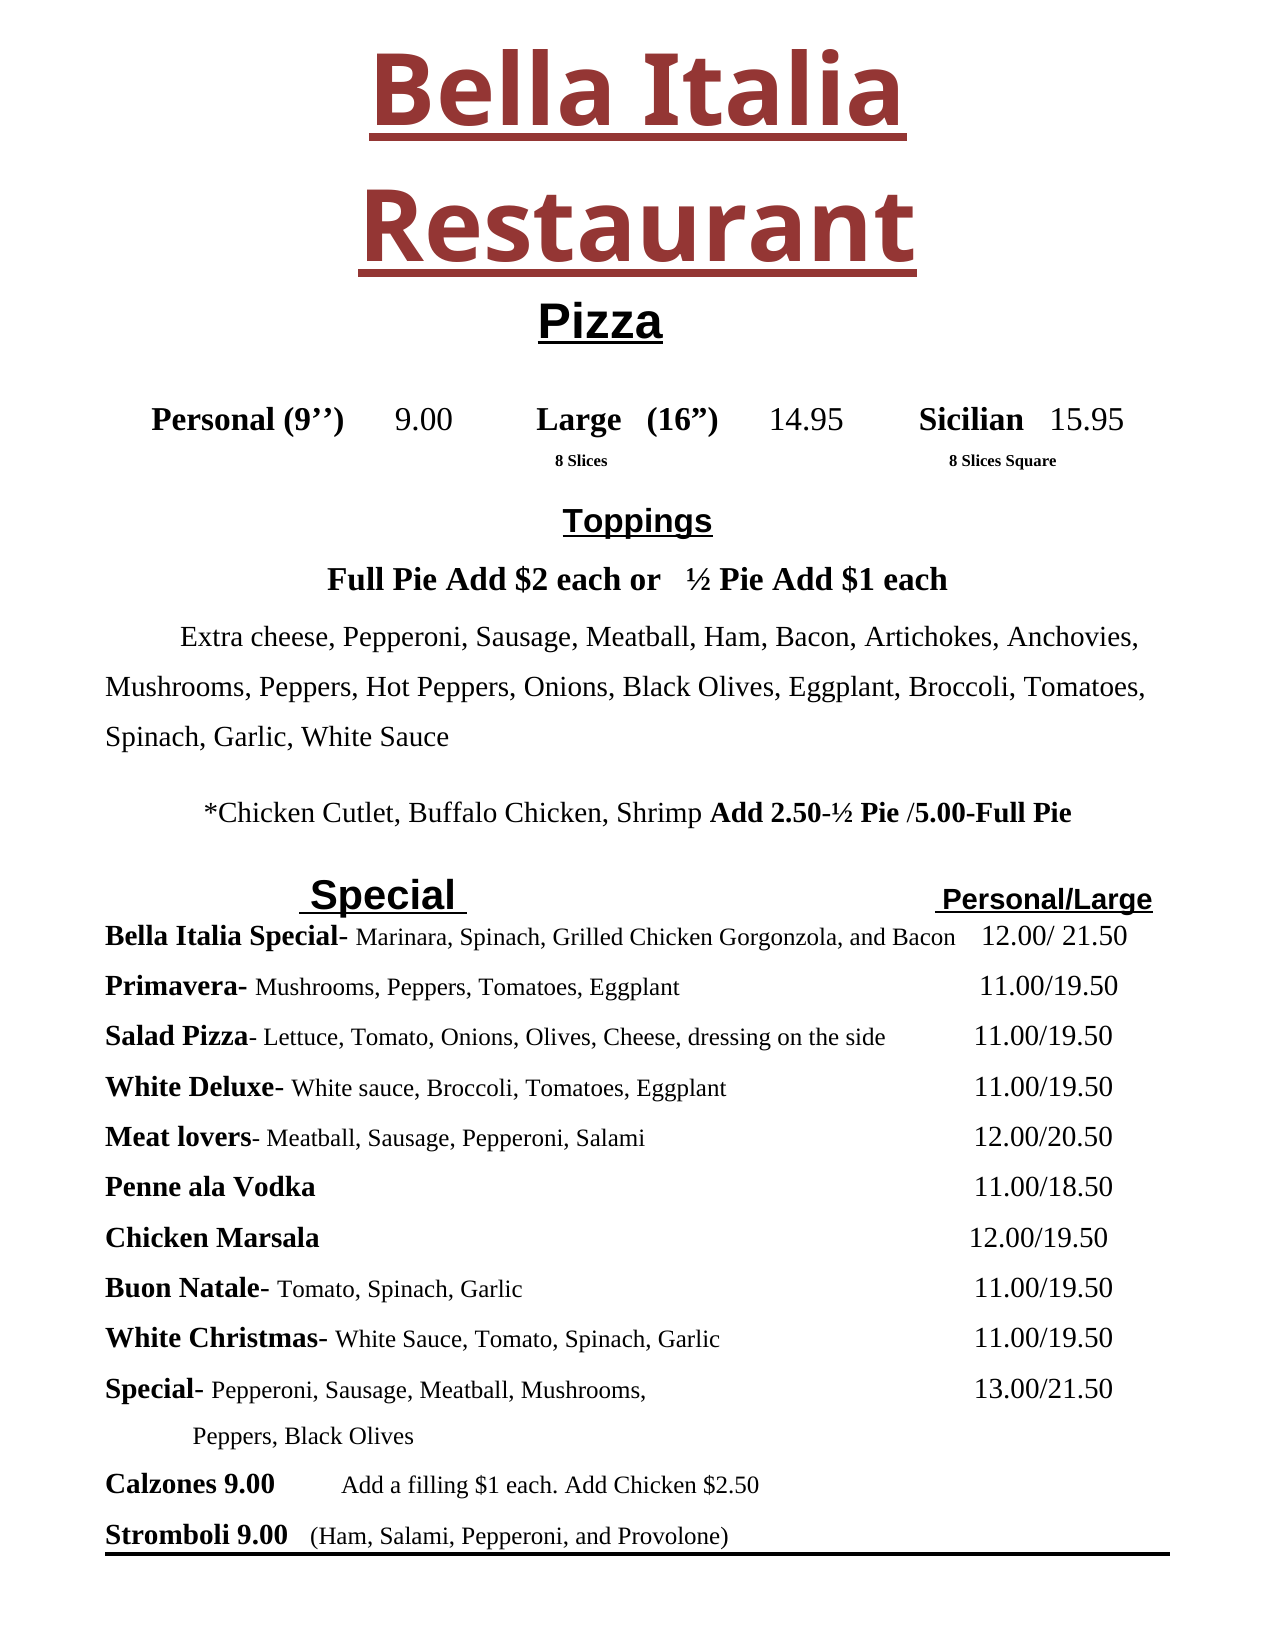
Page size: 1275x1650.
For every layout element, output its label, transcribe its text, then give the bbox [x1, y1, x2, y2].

text *Chicken Cutlet, Buffalo Chicken, Shrimp Add 2.50-½ Pie /5.00-Full Pie [105, 795, 1170, 828]
text Pizza [30, 291, 1170, 349]
text Bella Italia Restaurant [105, 19, 1170, 291]
text Salad Pizza- Lettuce, Tomato, Onions, Olives, Cheese, dressing on the side 11.00/19.50 [105, 1018, 1170, 1052]
text Special- Pepperoni, Sausage, Meatball, Mushrooms, 13.00/21.50 [105, 1371, 1170, 1404]
text 8 Slices 8 Slices Square [105, 450, 1170, 469]
text Stromboli 9.00 (Ham, Salami, Pepperoni, and Provolone) [105, 1517, 1170, 1552]
text Full Pie Add $2 each or ½ Pie Add $1 each [105, 559, 1170, 597]
text Penne ala Vodka 11.00/18.50 [105, 1169, 1170, 1203]
text Personal (9’’) 9.00 Large (16”) 14.95 Sicilian 15.95 [105, 399, 1170, 438]
text Toppings [105, 501, 1170, 540]
text White Christmas- White Sauce, Tomato, Spinach, Garlic 11.00/19.50 [105, 1320, 1170, 1354]
text Bella Italia Special- Marinara, Spinach, Grilled Chicken Gorgonzola, and Bacon 12.00/ 21.50 [105, 918, 1170, 951]
text Peppers, Black Olives [105, 1421, 1170, 1450]
text Meat lovers- Meatball, Sausage, Pepperoni, Salami 12.00/20.50 [105, 1119, 1170, 1153]
text Chicken Marsala 12.00/19.50 [105, 1220, 1170, 1253]
text Calzones 9.00 Add a filling $1 each. Add Chicken $2.50 [105, 1467, 1170, 1500]
text Extra cheese, Pepperoni, Sausage, Meatball, Ham, Bacon, Artichokes, Anchovies, Mushrooms, Peppers, Hot Peppers, Onions, Black Olives, Eggplant, Broccoli, Tomatoes, Spinach, Garlic, White Sauce [105, 619, 1170, 753]
text White Deluxe- White sauce, Broccoli, Tomatoes, Eggplant 11.00/19.50 [105, 1069, 1170, 1102]
text Buon Natale- Tomato, Spinach, Garlic 11.00/19.50 [105, 1270, 1170, 1304]
text Special Personal/Large [105, 870, 1170, 918]
text Primavera- Mushrooms, Peppers, Tomatoes, Eggplant 11.00/19.50 [105, 968, 1170, 1002]
